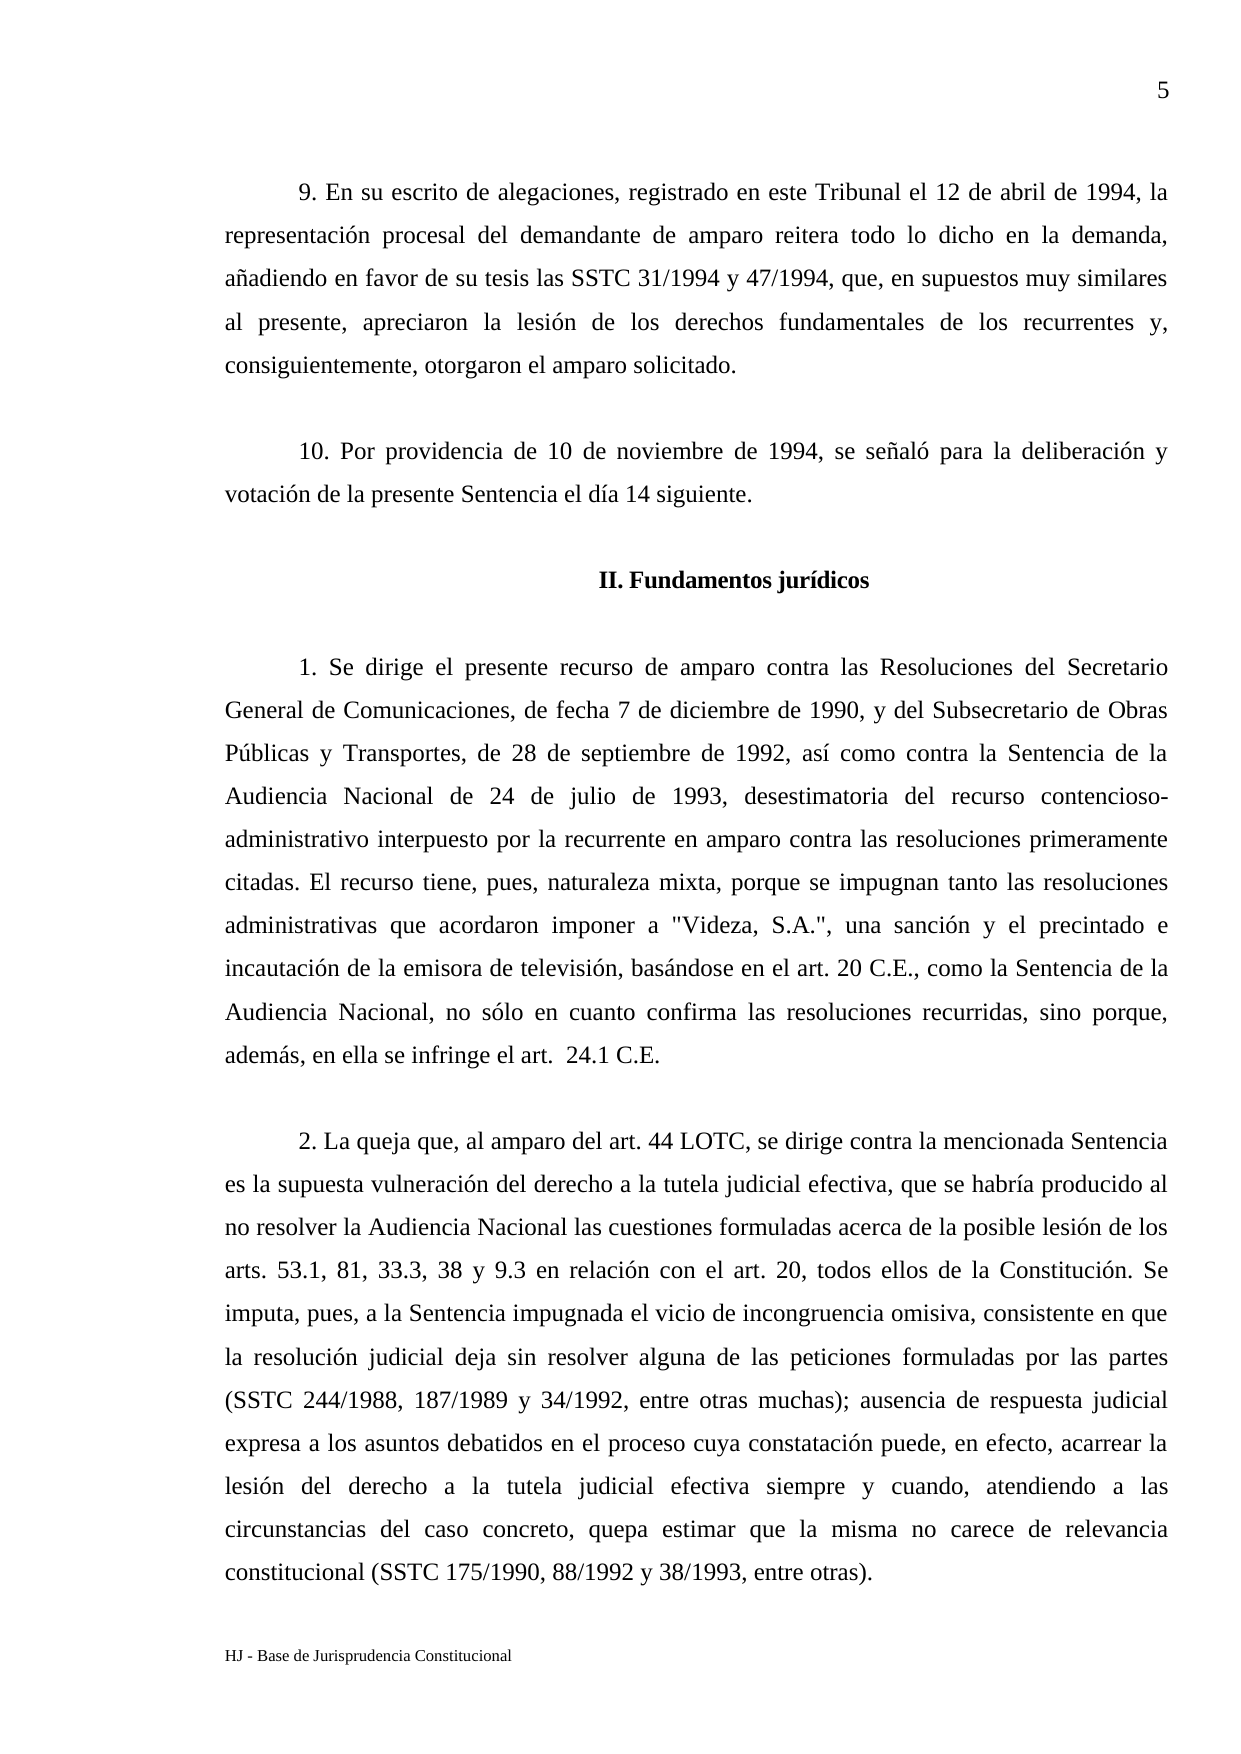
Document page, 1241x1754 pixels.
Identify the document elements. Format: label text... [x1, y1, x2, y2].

text 1. Se dirige el presente recurso de amparo contra las Resoluciones del Secretario General de Comunicaciones, de fecha 7 de diciembre de 1990, y del Subsecretario de Obras Públicas y Transportes, de 28 de septiembre de 1992, así como contra la Sentencia de la Audiencia Nacional de 24 de julio de 1993, desestimatoria del recurso contencioso-administrativo interpuesto por la recurrente en amparo contra las resoluciones primeramente citadas. El recurso tiene, pues, naturaleza mixta, porque se impugnan tanto las resoluciones administrativas que acordaron imponer a "Videza, S.A.", una sanción y el precintado e incautación de la emisora de televisión, basándose en el art. 20 C.E., como la Sentencia de la Audiencia Nacional, no sólo en cuanto confirma las resoluciones recurridas, sino porque, además, en ella se infringe el art. 24.1 C.E. [224, 652, 1169, 1068]
text 10. Por providencia de 10 de noviembre de 1994, se señaló para la deliberación y votación de la presente Sentencia el día 14 siguiente. [224, 436, 1169, 508]
subtitle II. Fundamentos jurídicos [224, 565, 1169, 594]
text 9. En su escrito de alegaciones, registrado en este Tribunal el 12 de abril de 1994, la representación procesal del demandante de amparo reitera todo lo dicho en la demanda, añadiendo en favor de su tesis las SSTC 31/1994 y 47/1994, que, en supuestos muy similares al presente, apreciaron la lesión de los derechos fundamentales de los recurrentes y, consiguientemente, otorgaron el amparo solicitado. [224, 177, 1169, 378]
text 2. La queja que, al amparo del art. 44 LOTC, se dirige contra la mencionada Sentencia es la supuesta vulneración del derecho a la tutela judicial efectiva, que se habría producido al no resolver la Audiencia Nacional las cuestiones formuladas acerca de la posible lesión de los arts. 53.1, 81, 33.3, 38 y 9.3 en relación con el art. 20, todos ellos de la Constitución. Se imputa, pues, a la Sentencia impugnada el vicio de incongruencia omisiva, consistente en que la resolución judicial deja sin resolver alguna de las peticiones formuladas por las partes (SSTC 244/1988, 187/1989 y 34/1992, entre otras muchas); ausencia de respuesta judicial expresa a los asuntos debatidos en el proceso cuya constatación puede, en efecto, acarrear la lesión del derecho a la tutela judicial efectiva siempre y cuando, atendiendo a las circunstancias del caso concreto, quepa estimar que la misma no carece de relevancia constitucional (SSTC 175/1990, 88/1992 y 38/1993, entre otras). [224, 1126, 1169, 1586]
